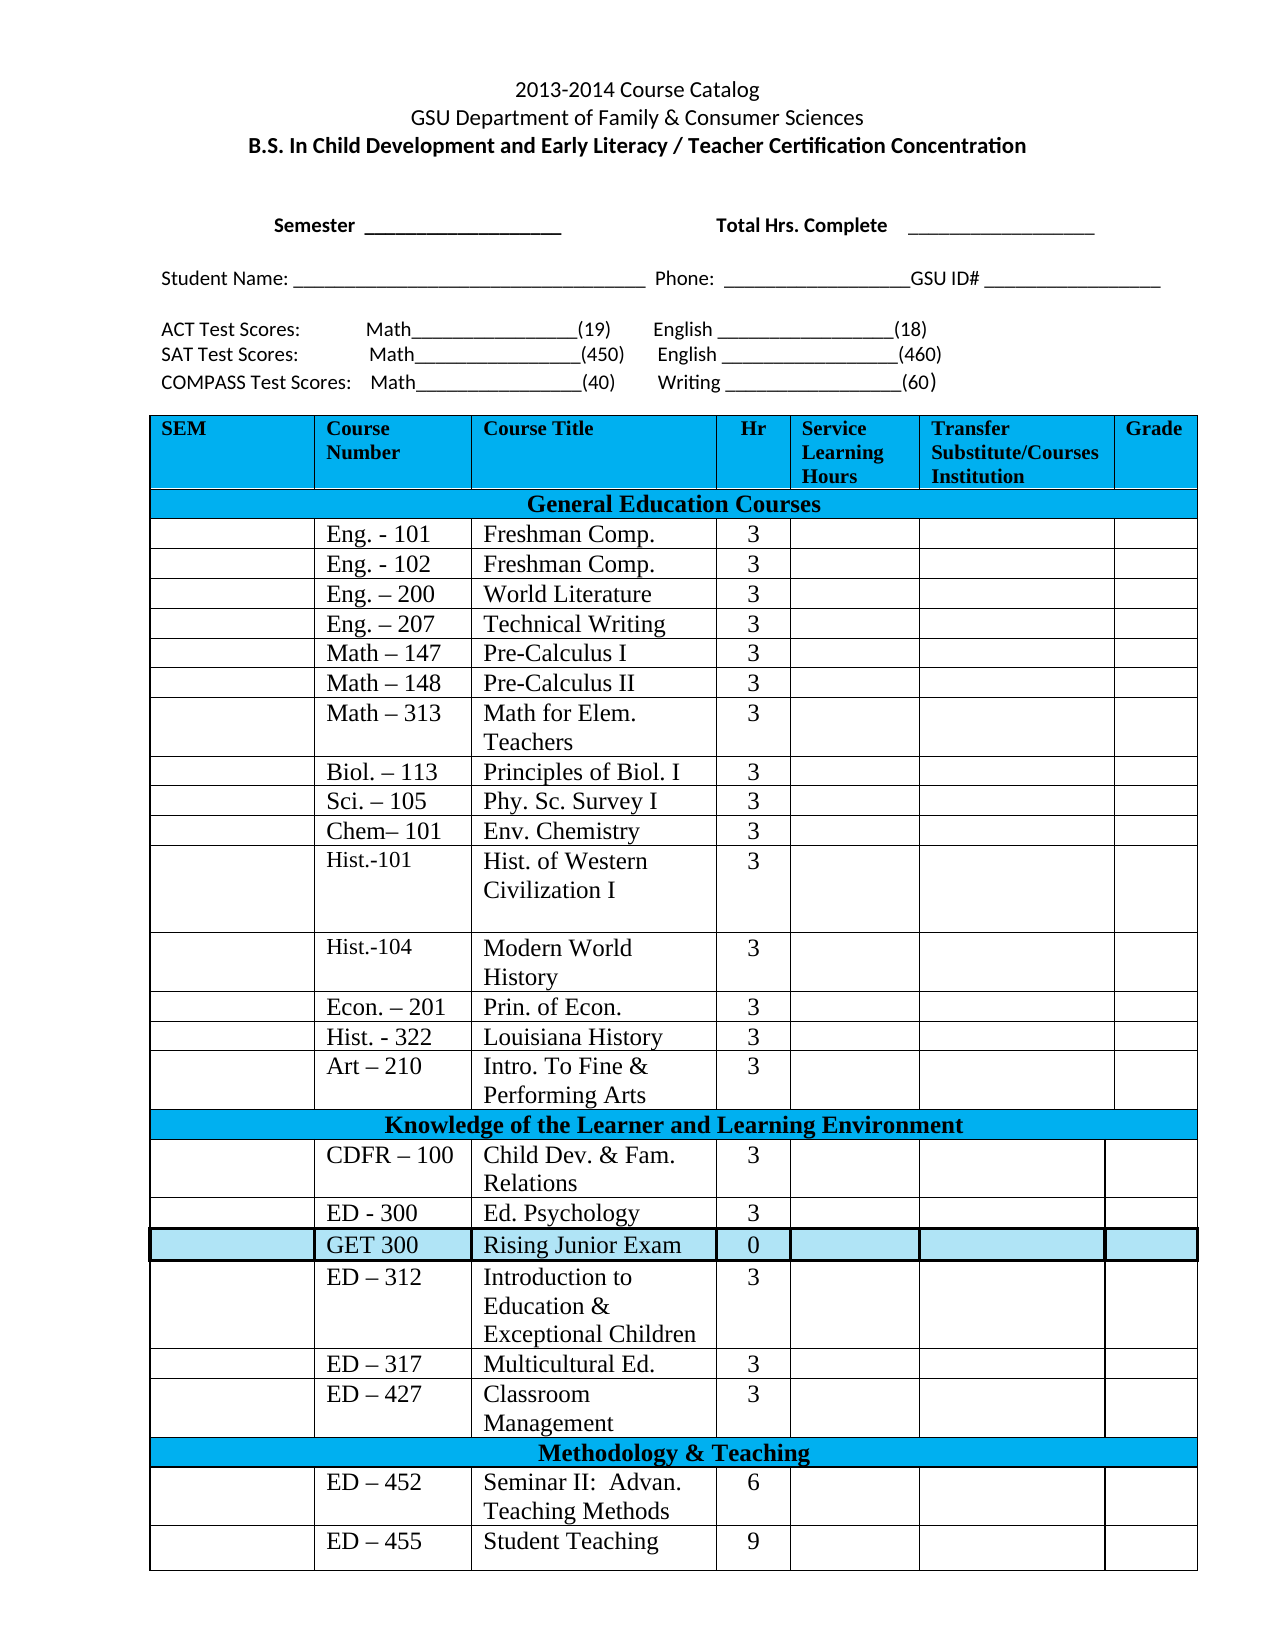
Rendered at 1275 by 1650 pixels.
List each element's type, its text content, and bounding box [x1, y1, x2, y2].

table_cell [151, 1051, 314, 1109]
table_cell [152, 1230, 313, 1259]
table_cell Chem– 101 [315, 816, 471, 845]
table_cell Sci. – 105 [315, 786, 471, 815]
table_cell 3 [717, 698, 790, 756]
table_cell [151, 668, 314, 697]
table_cell General Education Courses [151, 490, 1197, 518]
table_cell 0 [718, 1230, 789, 1259]
table_cell [792, 1230, 918, 1259]
table_cell 3 [717, 1022, 790, 1050]
table_cell Louisiana History [472, 1022, 716, 1050]
table_header Semester ___________________ Total Hrs. Complete __________________ Student Name: __________________________________ Phone: __________________GSU ID# _________________ ACT Test Scores: Math________________(19) English _________________(18) SAT Test Scores: Math________________(450) English _________________(460) COMPASS Test Scores: Math________________(40) Writing _________________(60) [150, 212, 1198, 415]
table_cell [1115, 1022, 1197, 1050]
table_cell [151, 933, 314, 991]
table_cell 3 [717, 1140, 790, 1197]
table_cell 3 [717, 846, 790, 932]
table_cell Service Learning Hours [791, 416, 919, 488]
table_cell Env. Chemistry [472, 816, 716, 845]
table_cell Principles of Biol. I [472, 757, 716, 785]
table_cell [151, 1349, 314, 1378]
table_cell [920, 639, 1114, 667]
table_cell 3 [717, 579, 790, 608]
table_cell Eng. – 207 [315, 609, 471, 637]
table_cell [1115, 992, 1197, 1021]
table_cell [920, 609, 1114, 637]
table_cell [151, 1262, 314, 1348]
table_cell Knowledge of the Learner and Learning Environment [151, 1110, 1197, 1139]
table_cell 9 [717, 1526, 790, 1570]
table_cell SEM [151, 416, 314, 488]
table_cell Hist.-104 [315, 933, 471, 991]
table_cell [1106, 1526, 1197, 1570]
table_cell [920, 1051, 1114, 1109]
table_cell [1115, 786, 1197, 815]
table_cell [920, 992, 1114, 1021]
table_cell Phy. Sc. Survey I [472, 786, 716, 815]
table_cell 3 [717, 668, 790, 697]
table_cell [151, 549, 314, 578]
table_cell [920, 1526, 1104, 1570]
table_cell Introduction to Education & Exceptional Children [472, 1262, 716, 1348]
table_cell Econ. – 201 [315, 992, 471, 1021]
table_cell [791, 933, 919, 991]
table_cell [1106, 1349, 1197, 1378]
table_cell [791, 816, 919, 845]
table_cell [1115, 609, 1197, 637]
table_cell Child Dev. & Fam. Relations [472, 1140, 716, 1197]
table_cell [1115, 846, 1197, 932]
table_cell Technical Writing [472, 609, 716, 637]
table_cell [791, 1379, 919, 1437]
table_cell [1106, 1140, 1197, 1197]
table_cell [1115, 816, 1197, 845]
table_cell [920, 698, 1114, 756]
table_cell [151, 1198, 314, 1227]
table_cell [920, 1022, 1114, 1050]
table_cell ED – 312 [315, 1262, 471, 1348]
table_cell [1106, 1262, 1197, 1348]
table_cell [920, 816, 1114, 845]
table_cell [791, 1140, 919, 1197]
table_cell ED - 300 [315, 1198, 471, 1227]
table_cell [920, 1379, 1104, 1437]
table_cell [791, 1468, 919, 1525]
table_cell Methodology & Teaching [151, 1438, 1197, 1466]
table_cell Hr [717, 416, 790, 488]
table_cell Eng. – 200 [315, 579, 471, 608]
table_cell Grade [1115, 416, 1197, 488]
table_cell [1115, 698, 1197, 756]
table_cell [1115, 639, 1197, 667]
table_cell Freshman Comp. [472, 549, 716, 578]
table_cell [1115, 668, 1197, 697]
table_cell Prin. of Econ. [472, 992, 716, 1021]
table_cell ED – 317 [315, 1349, 471, 1378]
table_cell [1115, 549, 1197, 578]
table_cell Hist. of Western Civilization I [472, 846, 716, 932]
table_cell [1106, 1379, 1197, 1437]
table_cell Eng. - 101 [315, 519, 471, 548]
table_cell [920, 1262, 1104, 1348]
table_cell 3 [717, 1198, 790, 1227]
table_cell Pre-Calculus II [472, 668, 716, 697]
table_cell Math – 313 [315, 698, 471, 756]
table_cell [920, 786, 1114, 815]
table_cell [1115, 757, 1197, 785]
table_cell [1106, 1468, 1197, 1525]
table_cell World Literature [472, 579, 716, 608]
table_cell 3 [717, 786, 790, 815]
table_cell 3 [717, 1262, 790, 1348]
table_cell [1115, 933, 1197, 991]
table_cell GET 300 [316, 1230, 470, 1259]
table_cell [920, 668, 1114, 697]
table_cell Student Teaching [472, 1526, 716, 1570]
table_cell [791, 1262, 919, 1348]
table_cell [791, 786, 919, 815]
table_cell Modern World History [472, 933, 716, 991]
table_cell [791, 609, 919, 637]
table_cell [151, 639, 314, 667]
table_cell [791, 639, 919, 667]
table_cell CDFR – 100 [315, 1140, 471, 1197]
table_cell Course Number [315, 416, 471, 488]
table_cell [921, 1230, 1103, 1259]
table_cell [920, 933, 1114, 991]
table_cell [791, 846, 919, 932]
table_cell [920, 1468, 1104, 1525]
table_cell [920, 579, 1114, 608]
table_cell [151, 579, 314, 608]
table_cell Hist. - 322 [315, 1022, 471, 1050]
table_cell [151, 609, 314, 637]
table_cell Ed. Psychology [472, 1198, 716, 1227]
table_cell 3 [717, 1051, 790, 1109]
table_cell 3 [717, 816, 790, 845]
table_cell 3 [717, 933, 790, 991]
table_cell 3 [717, 1379, 790, 1437]
table_cell [920, 846, 1114, 932]
table_cell [151, 1468, 314, 1525]
table_cell [791, 698, 919, 756]
table_cell ED – 452 [315, 1468, 471, 1525]
table_cell [791, 1022, 919, 1050]
table_cell 3 [717, 757, 790, 785]
table_cell [1115, 1051, 1197, 1109]
table_cell [1106, 1198, 1197, 1227]
table_cell 3 [717, 992, 790, 1021]
table_cell [791, 668, 919, 697]
table_cell [920, 1198, 1104, 1227]
table_cell [920, 757, 1114, 785]
table_cell Course Title [472, 416, 716, 488]
table_cell [791, 579, 919, 608]
table_cell [151, 1022, 314, 1050]
table_cell [920, 1140, 1104, 1197]
table_cell 3 [717, 519, 790, 548]
table_cell Freshman Comp. [472, 519, 716, 548]
table_cell [791, 992, 919, 1021]
table_cell [1107, 1230, 1196, 1259]
table_cell [791, 757, 919, 785]
table_cell 3 [717, 1349, 790, 1378]
table_cell Multicultural Ed. [472, 1349, 716, 1378]
table_cell [791, 1198, 919, 1227]
table_cell [1115, 519, 1197, 548]
table_cell 3 [717, 549, 790, 578]
table_cell [151, 846, 314, 932]
table_cell Math – 148 [315, 668, 471, 697]
table_cell [791, 549, 919, 578]
table_cell [791, 519, 919, 548]
table_cell ED – 427 [315, 1379, 471, 1437]
table_cell [151, 786, 314, 815]
table_cell [151, 757, 314, 785]
table_cell Math – 147 [315, 639, 471, 667]
table_cell Art – 210 [315, 1051, 471, 1109]
table_cell [1115, 579, 1197, 608]
table_cell [791, 1051, 919, 1109]
table_cell ED – 455 [315, 1526, 471, 1570]
table_cell Pre-Calculus I [472, 639, 716, 667]
table_cell 3 [717, 609, 790, 637]
table_cell 6 [717, 1468, 790, 1525]
table_cell Transfer Substitute/Courses Institution [920, 416, 1114, 488]
table_cell Classroom Management [472, 1379, 716, 1437]
table_cell [151, 1140, 314, 1197]
table_cell [151, 992, 314, 1021]
table_cell 3 [717, 639, 790, 667]
table_cell Intro. To Fine & Performing Arts [472, 1051, 716, 1109]
table_cell [920, 519, 1114, 548]
table_cell [151, 519, 314, 548]
table_cell Eng. - 102 [315, 549, 471, 578]
table_cell [920, 1349, 1104, 1378]
table_cell Seminar II: Advan. Teaching Methods [472, 1468, 716, 1525]
table_cell Math for Elem. Teachers [472, 698, 716, 756]
table_cell Hist.-101 [315, 846, 471, 932]
table_cell [151, 1526, 314, 1570]
table_cell [151, 698, 314, 756]
table_cell [791, 1349, 919, 1378]
table_cell [151, 1379, 314, 1437]
table_cell [920, 549, 1114, 578]
table_cell [151, 816, 314, 845]
table_cell Rising Junior Exam [473, 1230, 715, 1259]
table_cell Biol. – 113 [315, 757, 471, 785]
table_cell [791, 1526, 919, 1570]
